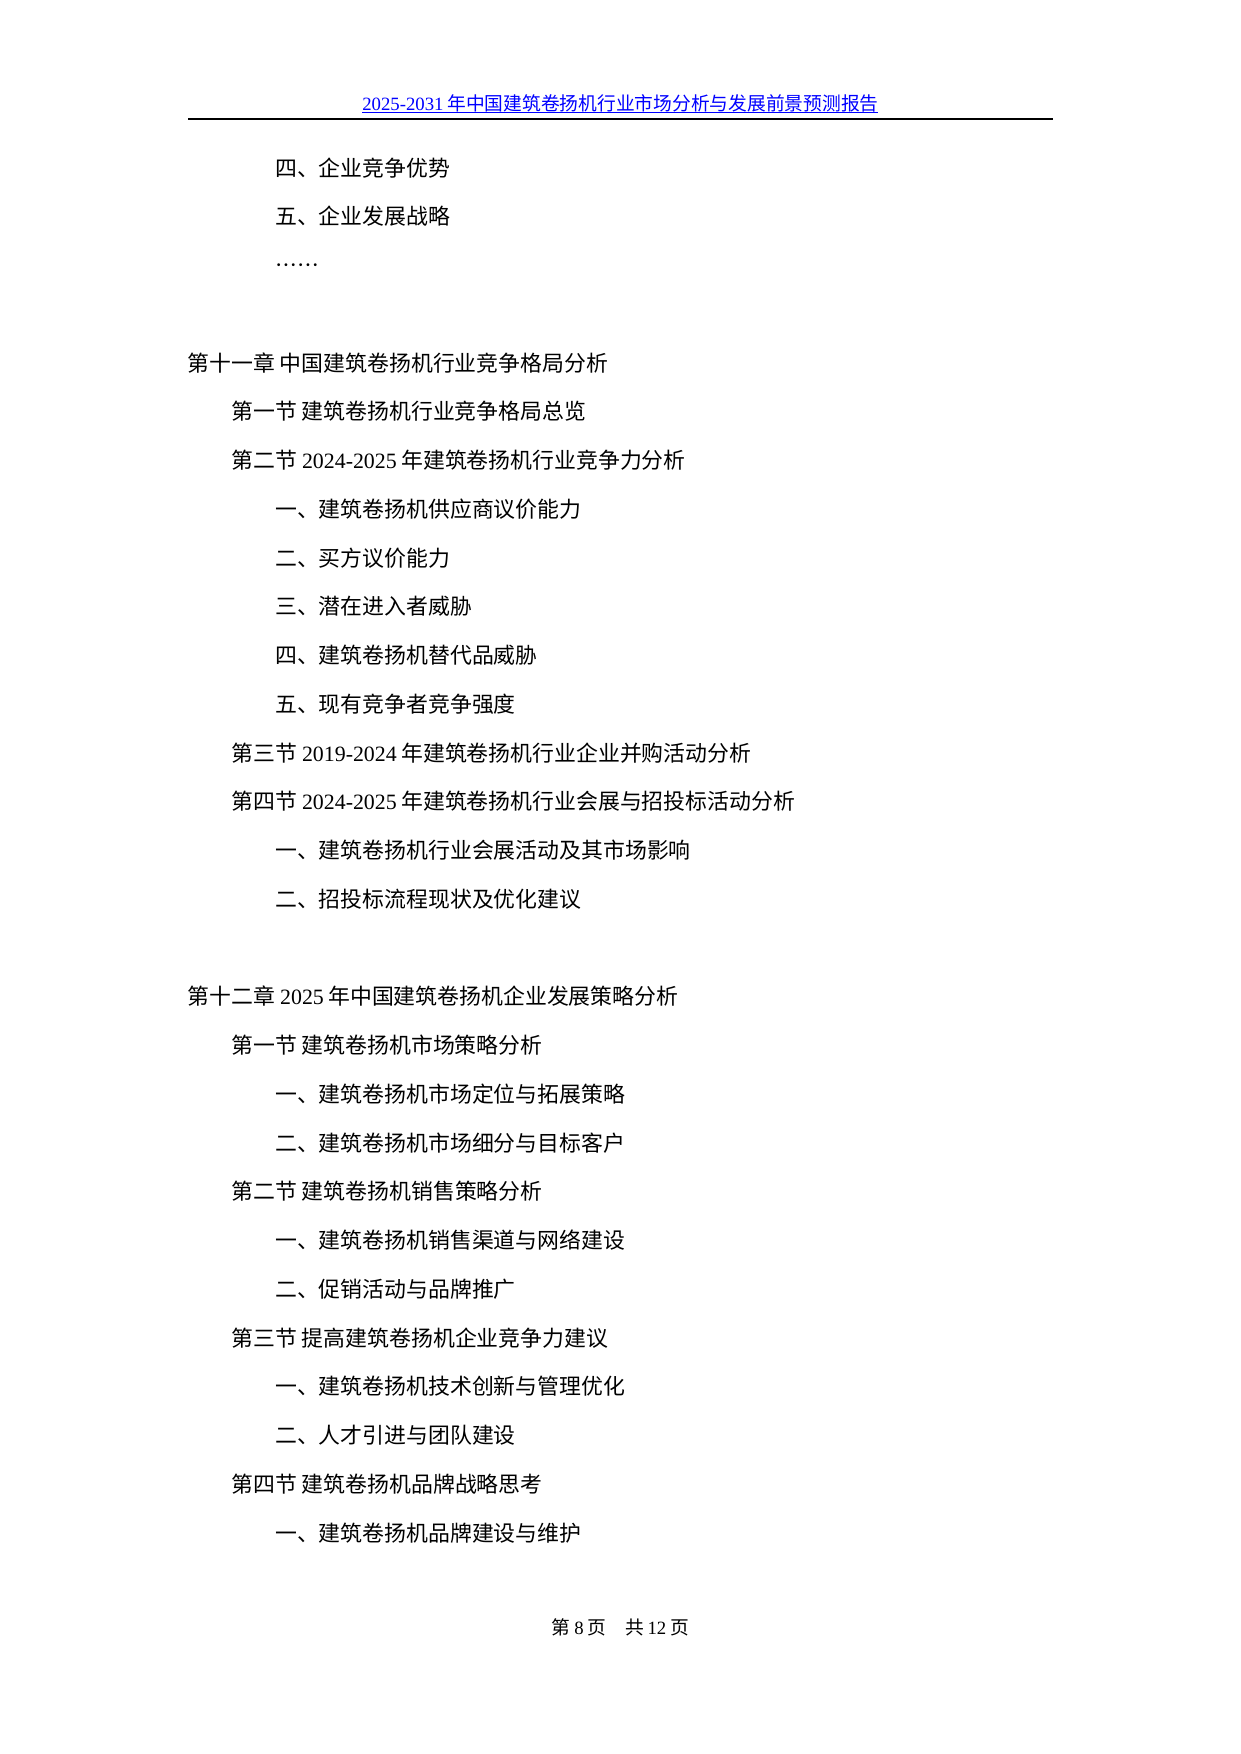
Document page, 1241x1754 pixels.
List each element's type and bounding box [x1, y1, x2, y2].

text [187, 150, 1053, 1548]
